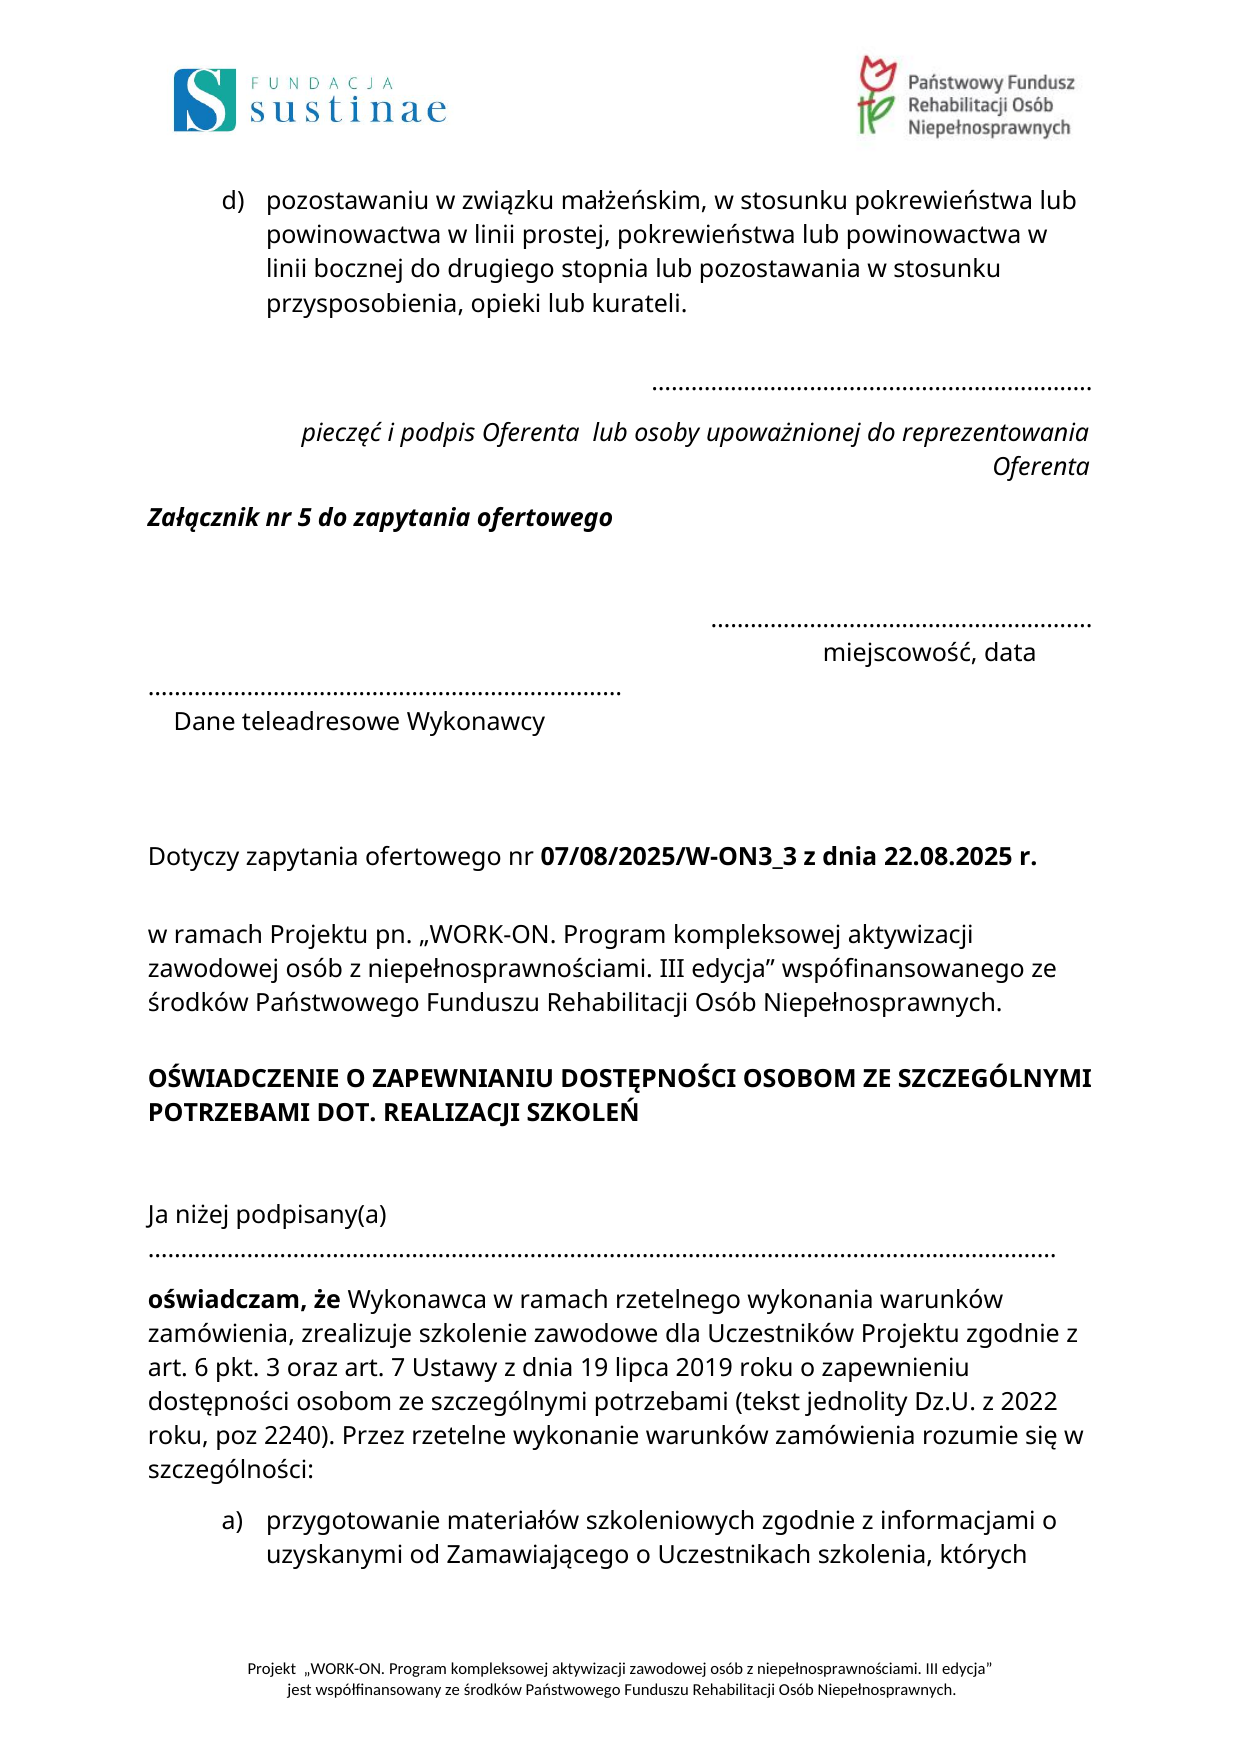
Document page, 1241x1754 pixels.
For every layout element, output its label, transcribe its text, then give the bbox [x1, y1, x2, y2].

text …………………………………………………. [148, 601, 1093, 635]
text Dane teleadresowe Wykonawcy [148, 703, 1093, 737]
text …………………………………………………………. [516, 336, 1093, 398]
text Załącznik nr 5 do zapytania ofertowego [148, 499, 1093, 533]
text oświadczam, że Wykonawca w ramach rzetelnego wykonania warunków zamówienia, zrealizuje szkolenie zawodowe dla Uczestników Projektu zgodnie z art. 6 pkt. 3 oraz art. 7 Ustawy z dnia 19 lipca 2019 roku o zapewnieniu dostępności osobom ze szczególnymi potrzebami (tekst jednolity Dz.U. z 2022 roku, poz 2240). Przez rzetelne wykonanie warunków zamówienia rozumie się w szczególności: [148, 1281, 1093, 1486]
text miejscowość, data [748, 635, 1093, 669]
text w ramach Projektu pn. „WORK-ON. Program kompleksowej aktywizacji zawodowej osób z niepełnosprawnościami. III edycja” wspófinansowanego ze środków Państwowego Funduszu Rehabilitacji Osób Niepełnosprawnych. [148, 917, 1093, 1019]
text d) pozostawaniu w związku małżeńskim, w stosunku pokrewieństwa lub powinowactwa w linii prostej, pokrewieństwa lub powinowactwa w linii bocznej do drugiego stopnia lub pozostawania w stosunku przysposobienia, opieki lub kurateli. [221, 183, 1093, 319]
text pieczęć i podpis Oferenta lub osoby upoważnionej do reprezentowania Oferenta [148, 415, 1093, 483]
text Ja niżej podpisany(a) ………………………………………………………………………………………………………………………… [148, 1197, 1093, 1265]
picture [147, 45, 471, 158]
text ……………………………………………………………… [148, 669, 1093, 703]
text Dotyczy zapytania ofertowego nr 07/08/2025/W-ON3_3 z dnia 22.08.2025 r. [148, 839, 1093, 873]
picture [819, 18, 1113, 174]
text OŚWIADCZENIE O ZAPEWNIANIU DOSTĘPNOŚCI OSOBOM ZE SZCZEGÓLNYMI POTRZEBAMI DOT. REALIZACJI SZKOLEŃ [148, 1061, 1093, 1129]
